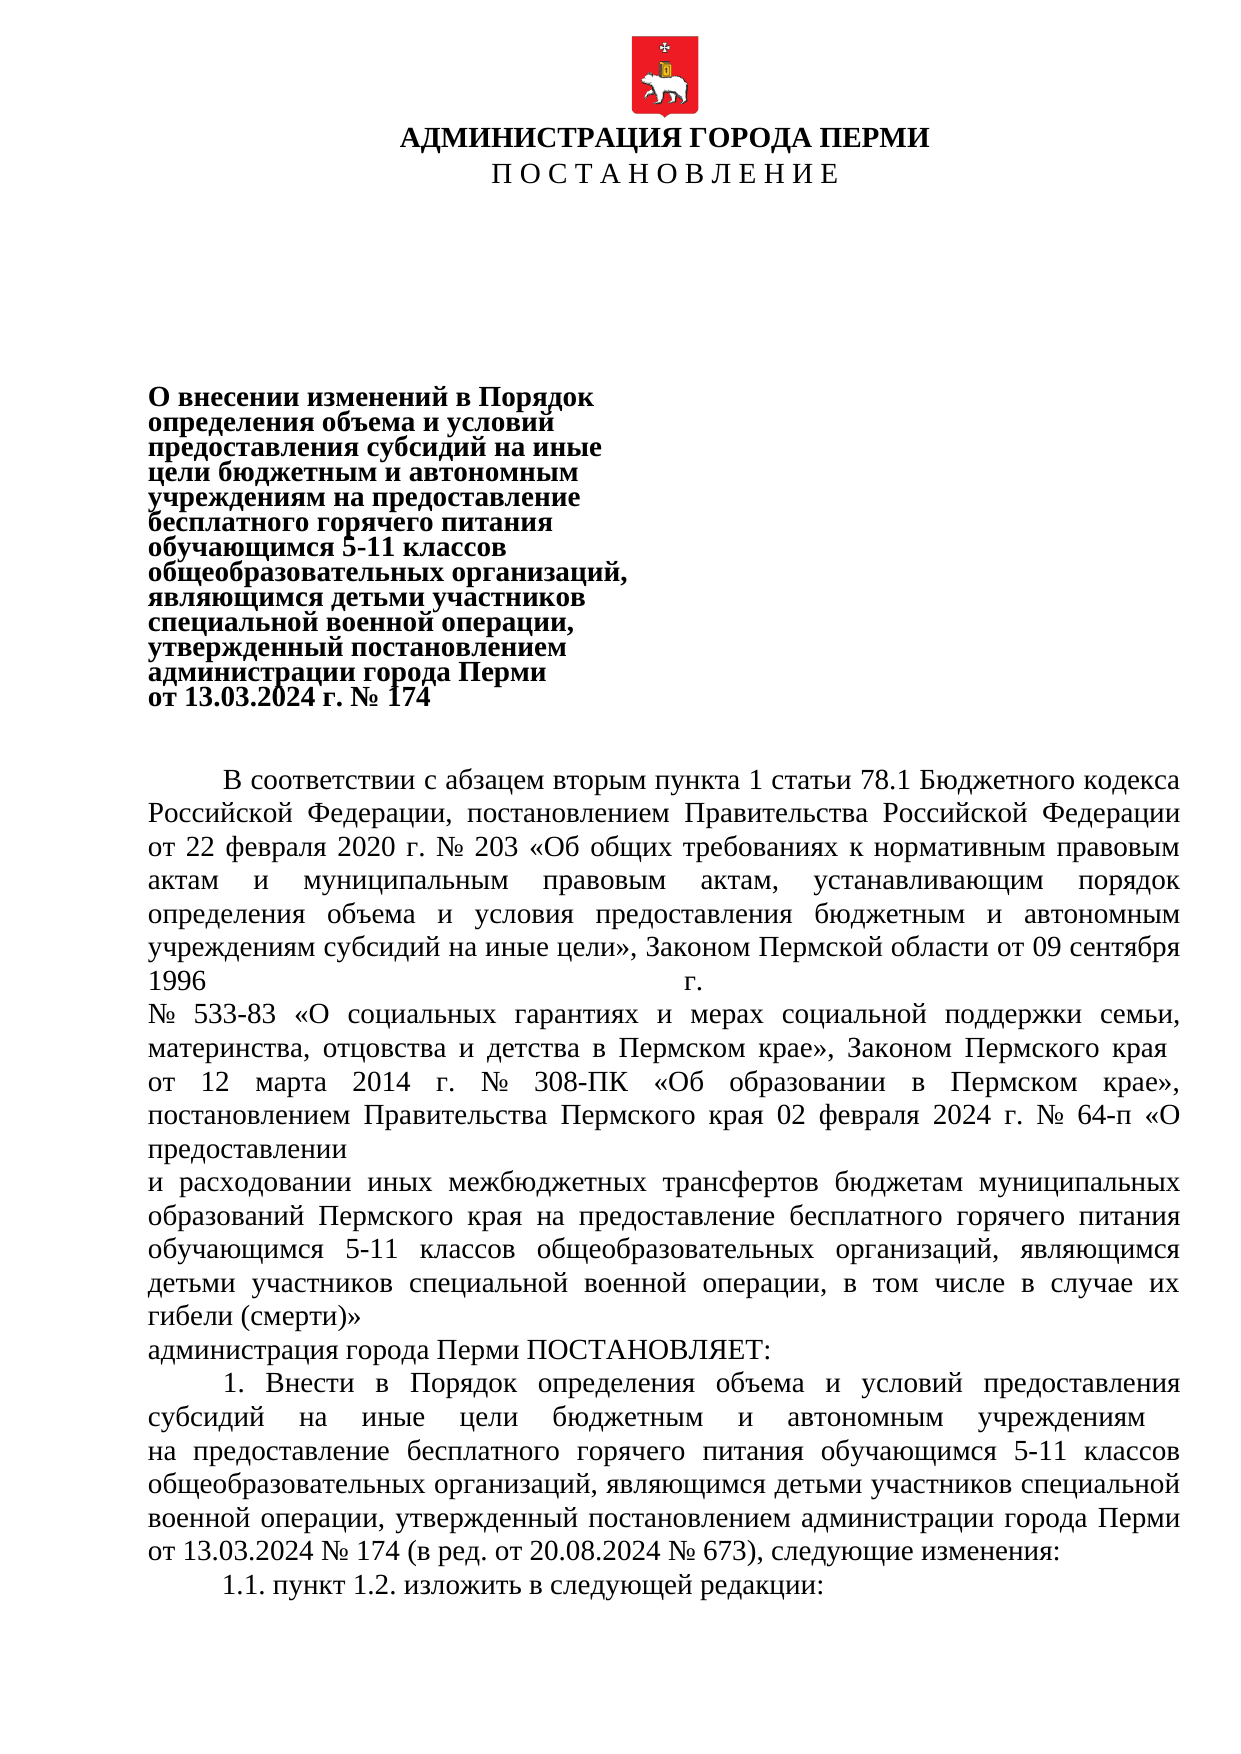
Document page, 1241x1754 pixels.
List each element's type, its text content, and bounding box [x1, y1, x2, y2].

text администрация города Перми ПОСТАНОВЛЯЕТ: [148, 1332, 1181, 1366]
text В соответствии с абзацем вторым пункта 1 статьи 78.1 Бюджетного кодекса Российской Федерации, постановлением Правительства Российской Федерации от 22 февраля 2020 г. № 203 «Об общих требованиях к нормативным правовым актам и муниципальным правовым актам, устанавливающим порядок определения объема и условия предоставления бюджетным и автономным учреждениям субсидий на иные цели», Законом Пермской области от 09 сентября 1996 г. № 533-83 «О социальных гарантиях и мерах социальной поддержки семьи, материнства, отцовства и детства в Пермском крае», Законом Пермского края от 12 марта 2014 г. № 308-ПК «Об образовании в Пермском крае», постановлением Правительства Пермского края 02 февраля 2024 г. № 64-п «О предоставлении и расходовании иных межбюджетных трансфертов бюджетам муниципальных образований Пермского края на предоставление бесплатного горячего питания обучающимся 5-11 классов общеобразовательных организаций, являющимся детьми участников специальной военной операции, в том числе в случае их гибели (смерти)» [148, 762, 1181, 1332]
text О внесении изменений в Порядок определения объема и условий предоставления субсидий на иные цели бюджетным и автономным учреждениям на предоставление бесплатного горячего питания обучающимся 5-11 классов общеобразовательных организаций, являющимся детьми участников специальной военной операции, утвержденный постановлением администрации города Перми от 13.03.2024 г. № 174 [148, 387, 650, 712]
text 1.1. пункт 1.2. изложить в следующей редакции: [148, 1567, 1181, 1600]
text 1. Внести в Порядок определения объема и условий предоставления субсидий на иные цели бюджетным и автономным учреждениям на предоставление бесплатного горячего питания обучающимся 5-11 классов общеобразовательных организаций, являющимся детьми участников специальной военной операции, утвержденный постановлением администрации города Перми от 13.03.2024 № 174 (в ред. от 20.08.2024 № 673), следующие изменения: [148, 1366, 1181, 1567]
picture [631, 36, 699, 118]
